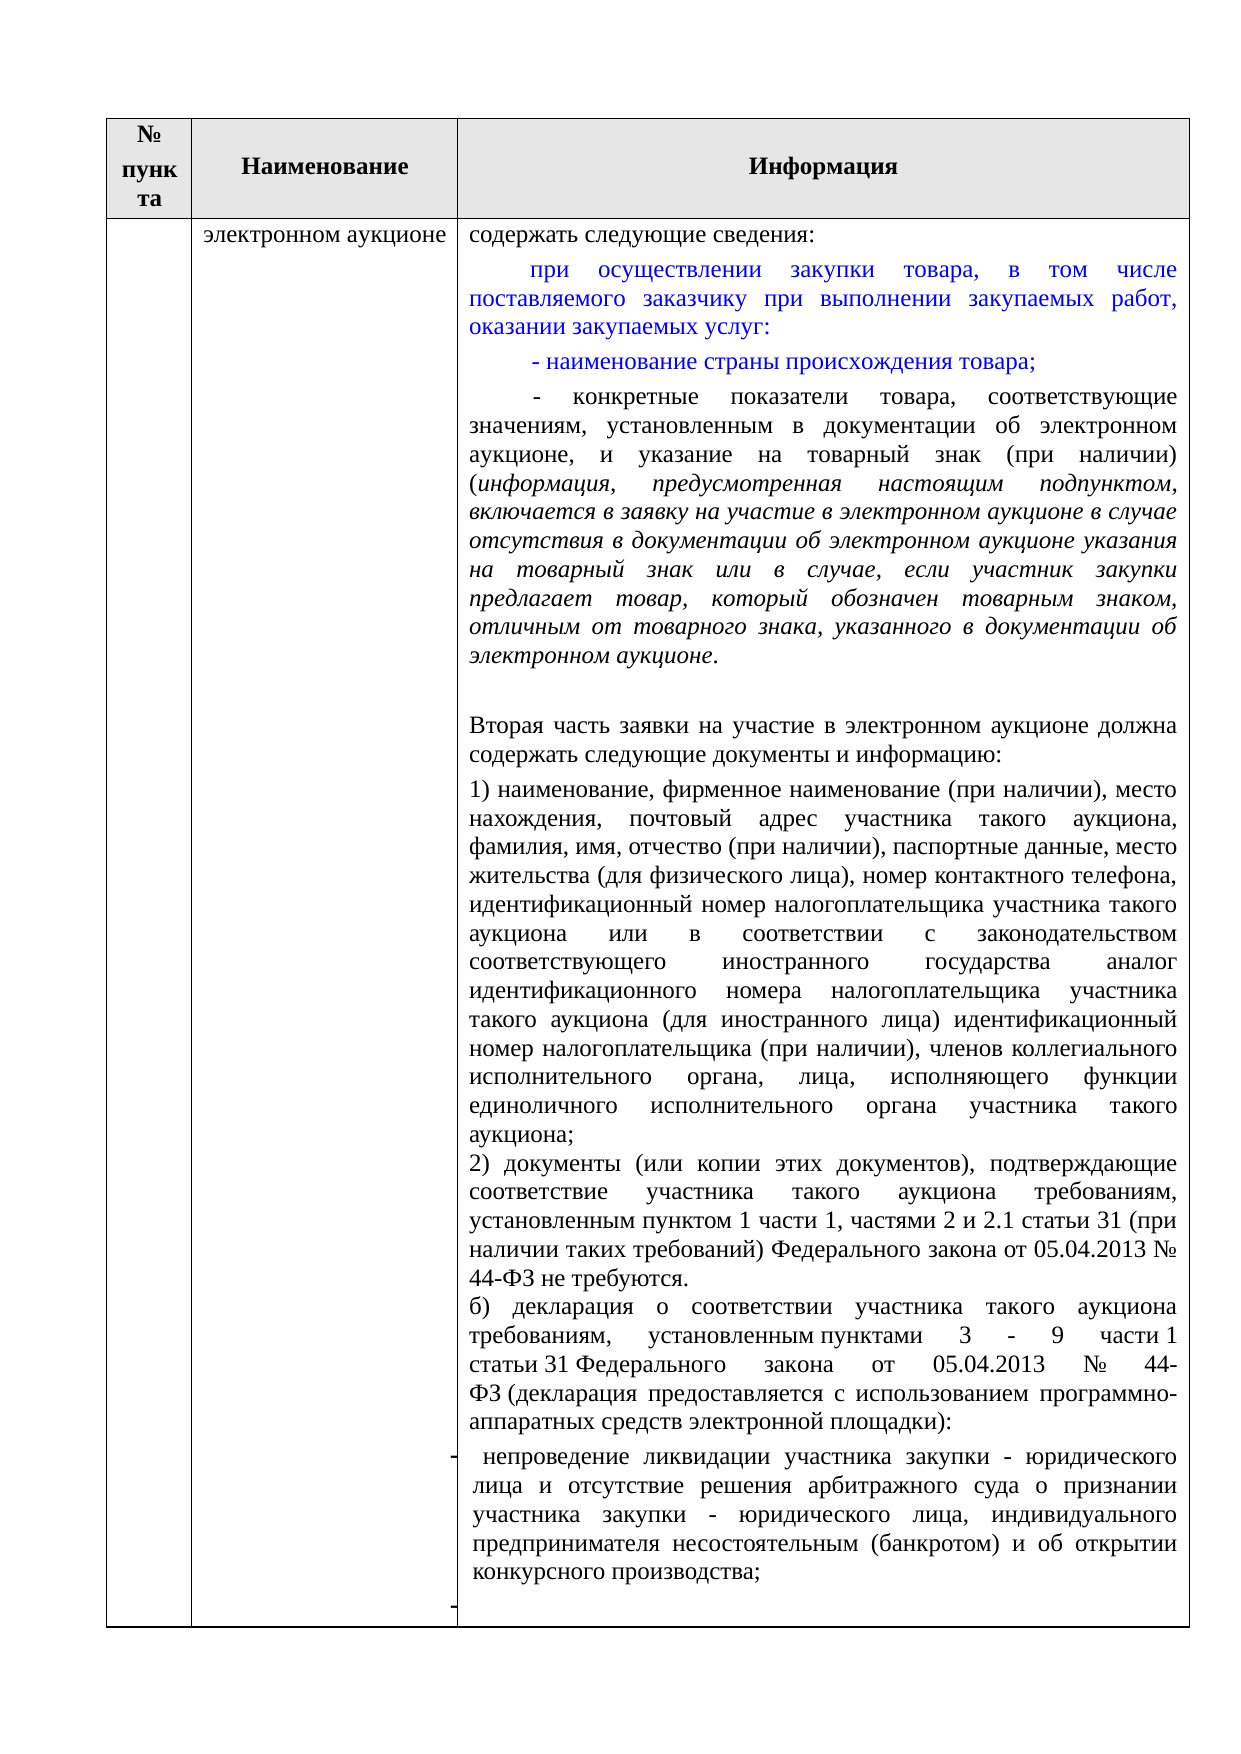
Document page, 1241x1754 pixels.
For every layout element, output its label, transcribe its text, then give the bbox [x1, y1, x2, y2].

table_header Информация [458, 119, 1189, 218]
table_cell [107, 219, 191, 1626]
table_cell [192, 219, 457, 1626]
table_header Наименование [192, 119, 457, 218]
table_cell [458, 219, 1189, 1626]
table_header № пункта [107, 119, 191, 218]
